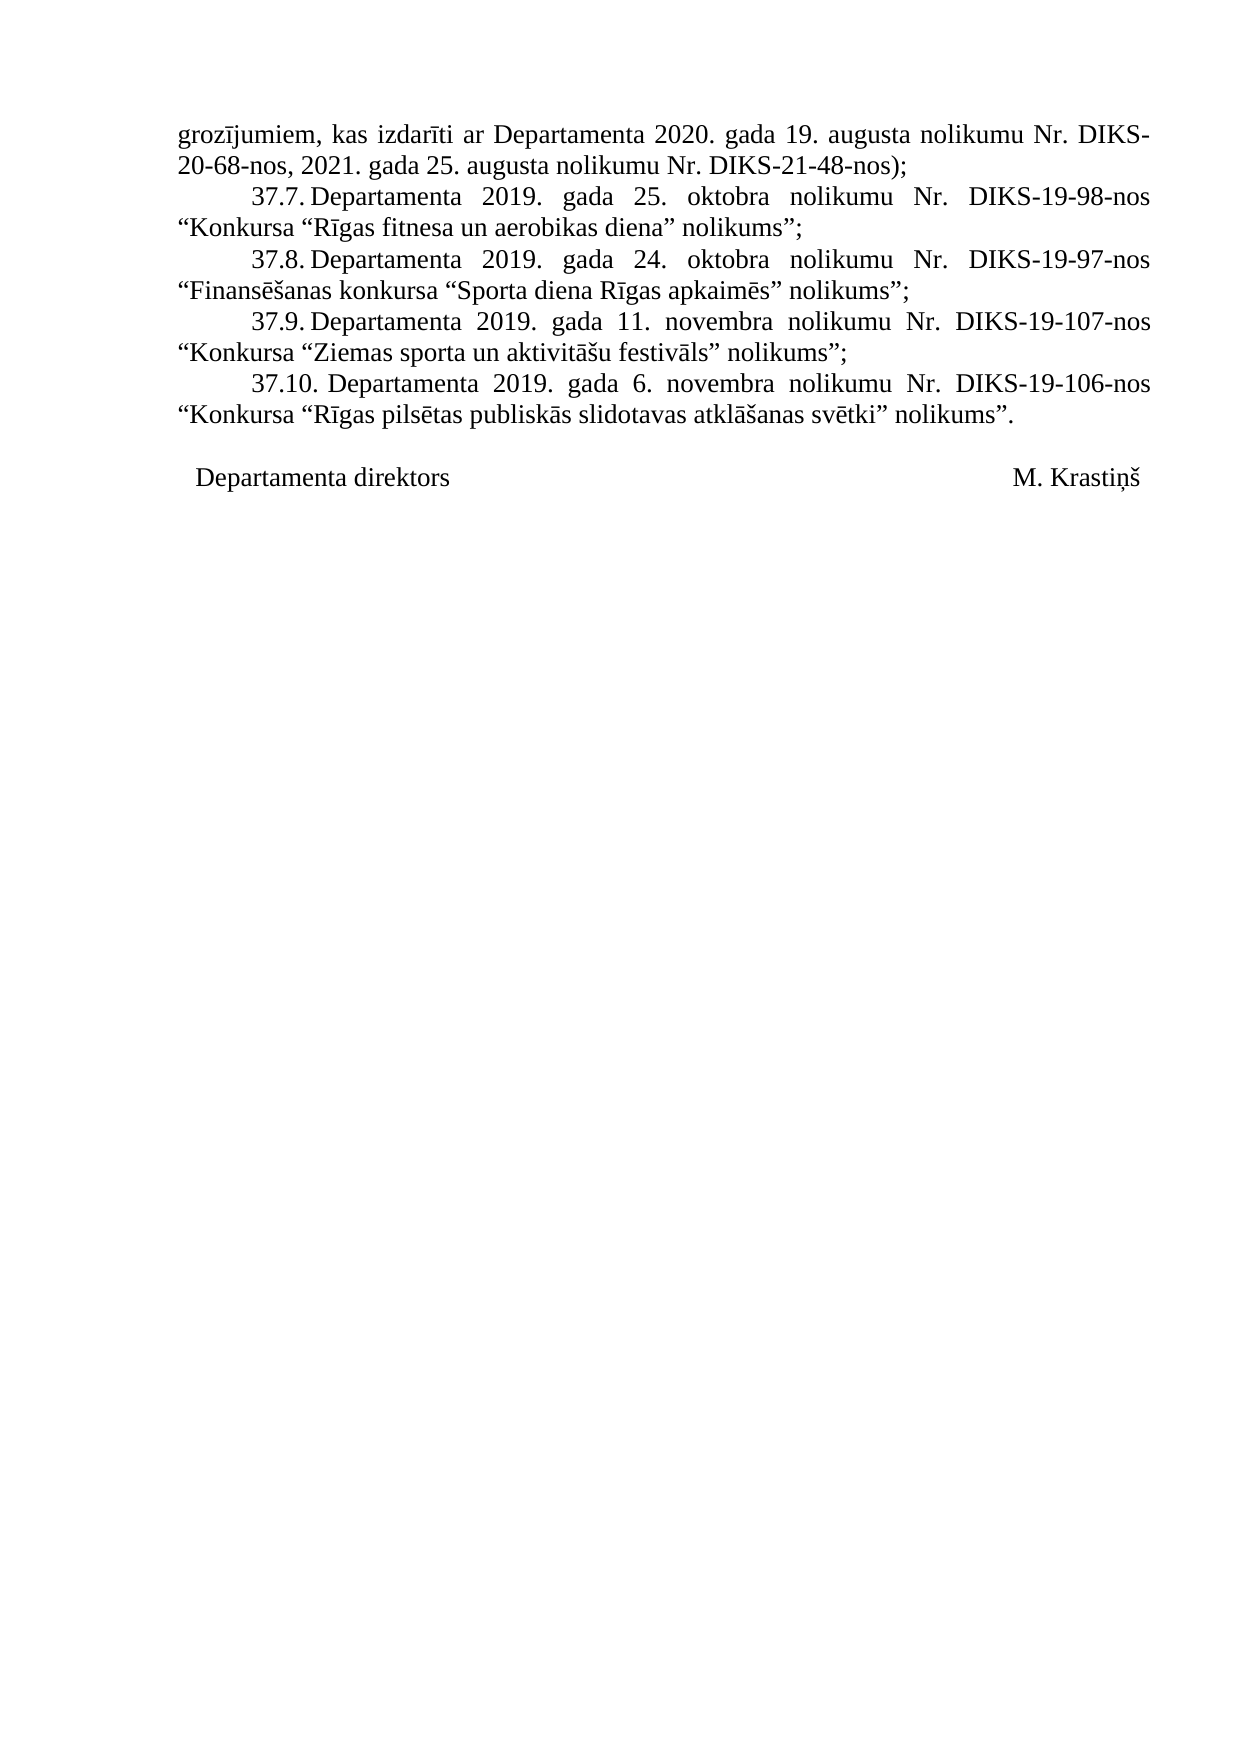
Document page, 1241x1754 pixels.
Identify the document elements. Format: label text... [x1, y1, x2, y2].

list Departamenta 2019. gada 6. novembra nolikumu Nr. DIKS-19-106-nos “Konkursa “Rīgas pilsētas publiskās slidotavas atklāšanas svētki” nolikums”. [177, 367, 1152, 429]
table_header M. Krastiņš [818, 461, 1152, 492]
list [177, 118, 1152, 180]
list Departamenta 2019. gada 25. oktobra nolikumu Nr. DIKS-19-98-nos “Konkursa “Rīgas fitnesa un aerobikas diena” nolikums”; [177, 180, 1152, 243]
list Departamenta 2019. gada 24. oktobra nolikumu Nr. DIKS-19-97-nos “Finansēšanas konkursa “Sporta diena Rīgas apkaimēs” nolikums”; [177, 243, 1152, 305]
list Departamenta 2019. gada 11. novembra nolikumu Nr. DIKS-19-107-nos “Konkursa “Ziemas sporta un aktivitāšu festivāls” nolikums”; [177, 305, 1152, 367]
table_header Departamenta direktors [177, 461, 818, 492]
